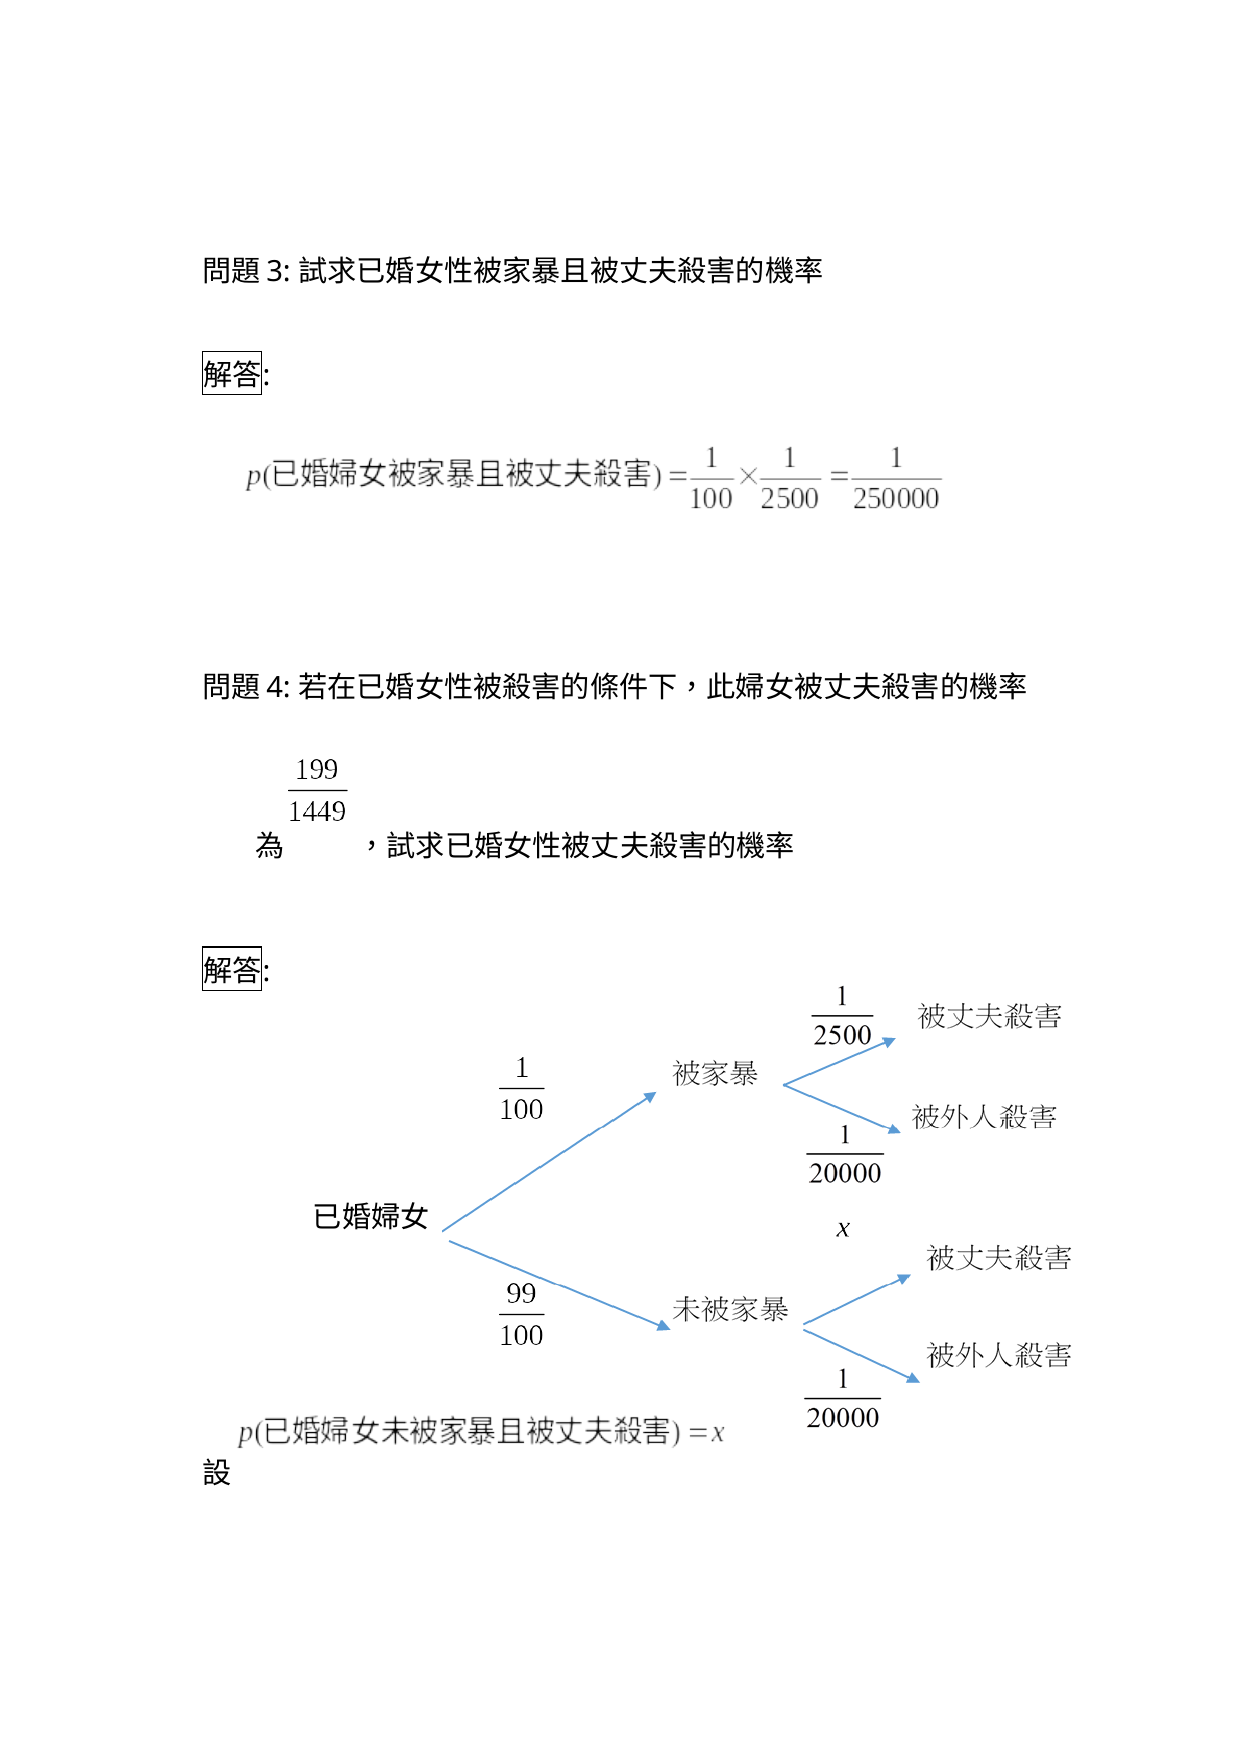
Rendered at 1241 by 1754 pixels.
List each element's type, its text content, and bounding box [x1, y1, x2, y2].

text 解答: [187, 931, 1053, 1006]
text 解答: [187, 335, 1053, 410]
text 為 ，試求已婚女性被丈夫殺害的機率 [187, 752, 1053, 902]
text 問題3: 試求已婚女性被家暴且被丈夫殺害的機率 [187, 231, 1053, 306]
picture [442, 971, 1129, 1441]
text 問題4: 若在已婚女性被殺害的條件下，此婦女被丈夫殺害的機率 [187, 648, 1053, 723]
text 設 [187, 1414, 1053, 1527]
